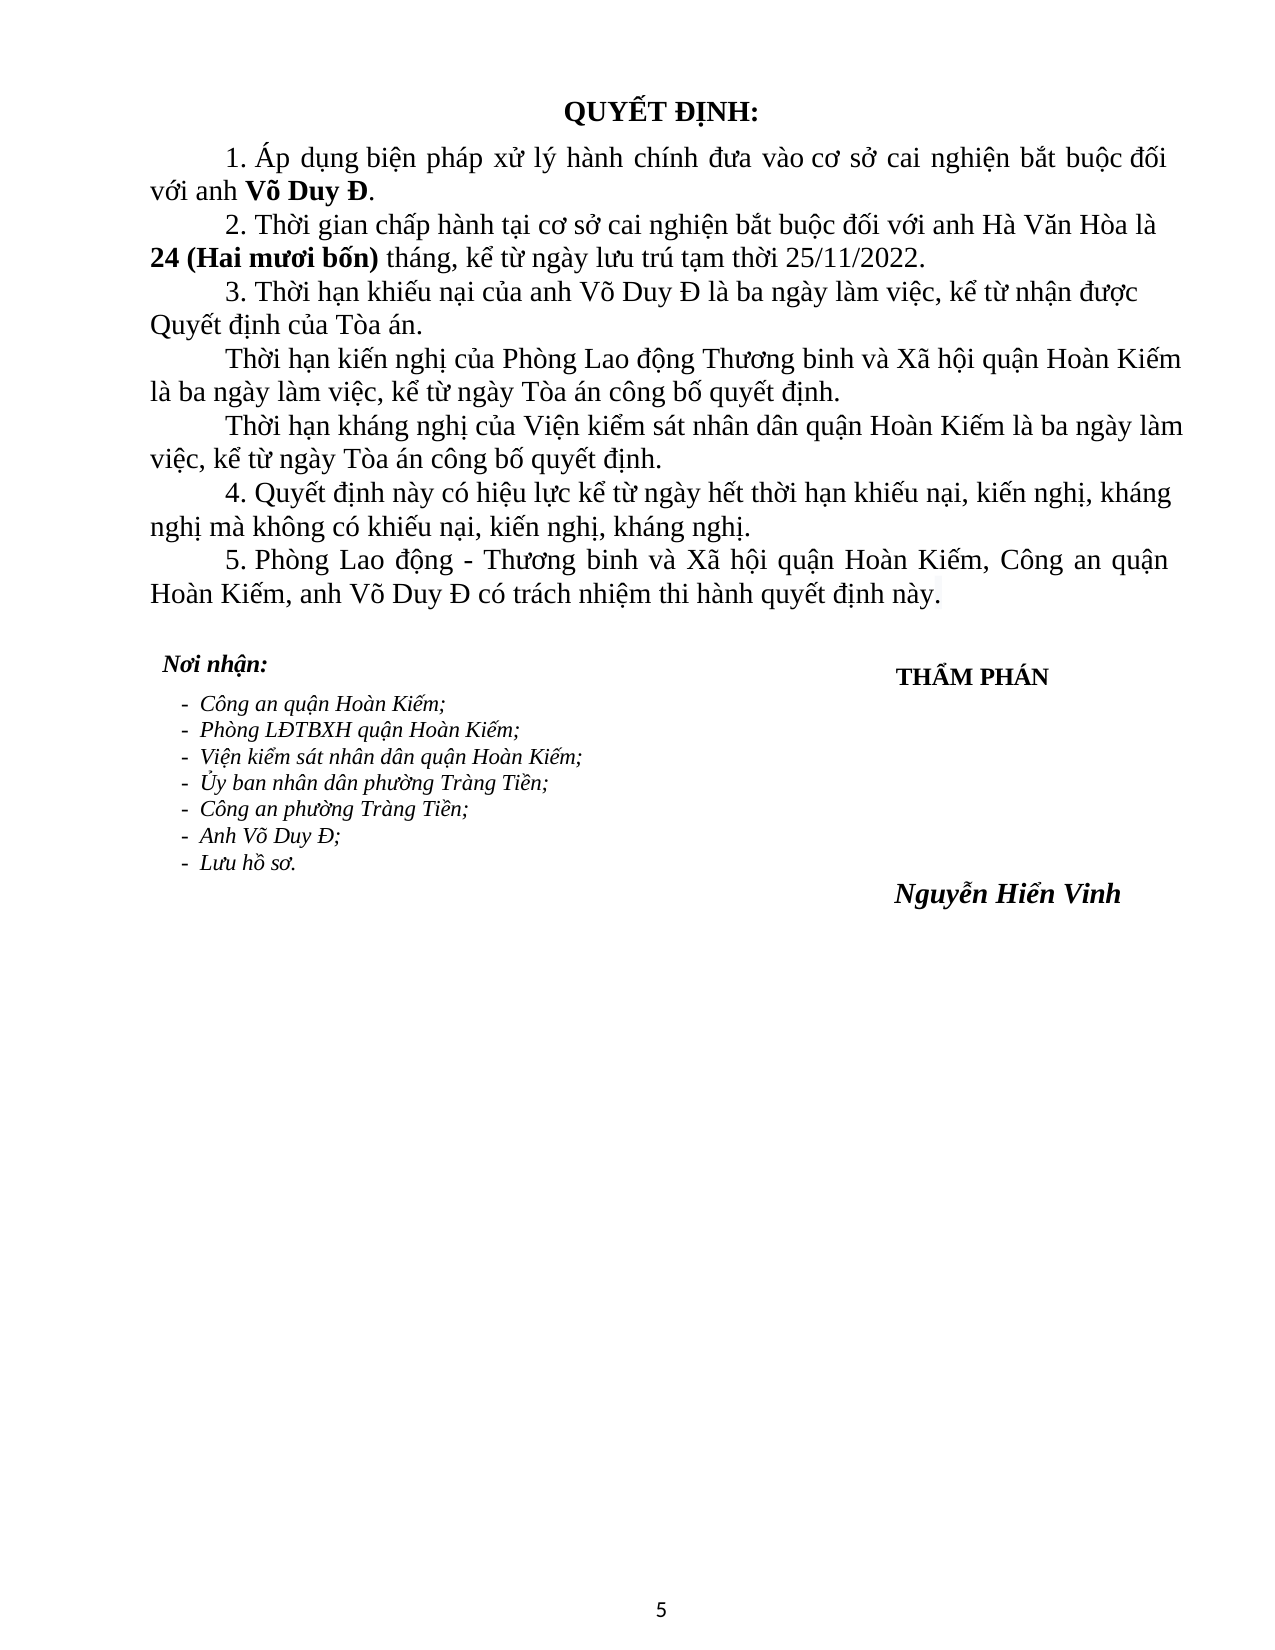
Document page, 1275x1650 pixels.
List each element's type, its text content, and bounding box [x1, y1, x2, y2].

table_header THẨM PHÁN Nguyễn Hiển Vinh [739, 650, 1128, 911]
list Quyết định này có hiệu lực kể từ ngày hết thời hạn khiếu nại, kiến nghị, kháng nghị mà không có khiếu nại, kiến nghị, kháng nghị. [150, 475, 1171, 542]
list Thời gian chấp hành tại cơ sở cai nghiện bắt buộc đối với anh Hà Văn Hòa là 24 (Hai mươi bốn) tháng, kể từ ngày lưu trú tạm thời 25/11/2022. [150, 207, 1172, 274]
subtitle QUYẾT ĐỊNH: [561, 94, 761, 127]
text Thời hạn kháng nghị của Viện kiểm sát nhân dân quận Hoàn Kiếm là ba ngày làm việc, kể từ ngày Tòa án công bố quyết định. [150, 408, 1183, 475]
list Phòng Lao động - Thương binh và Xã hội quận Hoàn Kiếm, Công an quận Hoàn Kiếm, anh Võ Duy Đ có trách nhiệm thi hành quyết định này. [150, 542, 1173, 609]
list Áp dụng biện pháp xử lý hành chính đưa vào cơ sở cai nghiện bắt buộc đối với anh Võ Duy Đ. [150, 140, 1173, 207]
table_header Nơi nhận: Công an quận Hoàn Kiếm; Phòng LĐTBXH quận Hoàn Kiếm; Viện kiểm sát nhân dân quận Hoàn Kiếm; Ủy ban nhân dân phường Tràng Tiền; Công an phường Tràng Tiền; Anh Võ Duy Đ; Lưu hồ sơ. [157, 650, 739, 911]
text Thời hạn kiến nghị của Phòng Lao động Thương binh và Xã hội quận Hoàn Kiếm là ba ngày làm việc, kể từ ngày Tòa án công bố quyết định. [150, 341, 1183, 408]
list Thời hạn khiếu nại của anh Võ Duy Đ là ba ngày làm việc, kể từ nhận được Quyết định của Tòa án. [150, 274, 1173, 341]
